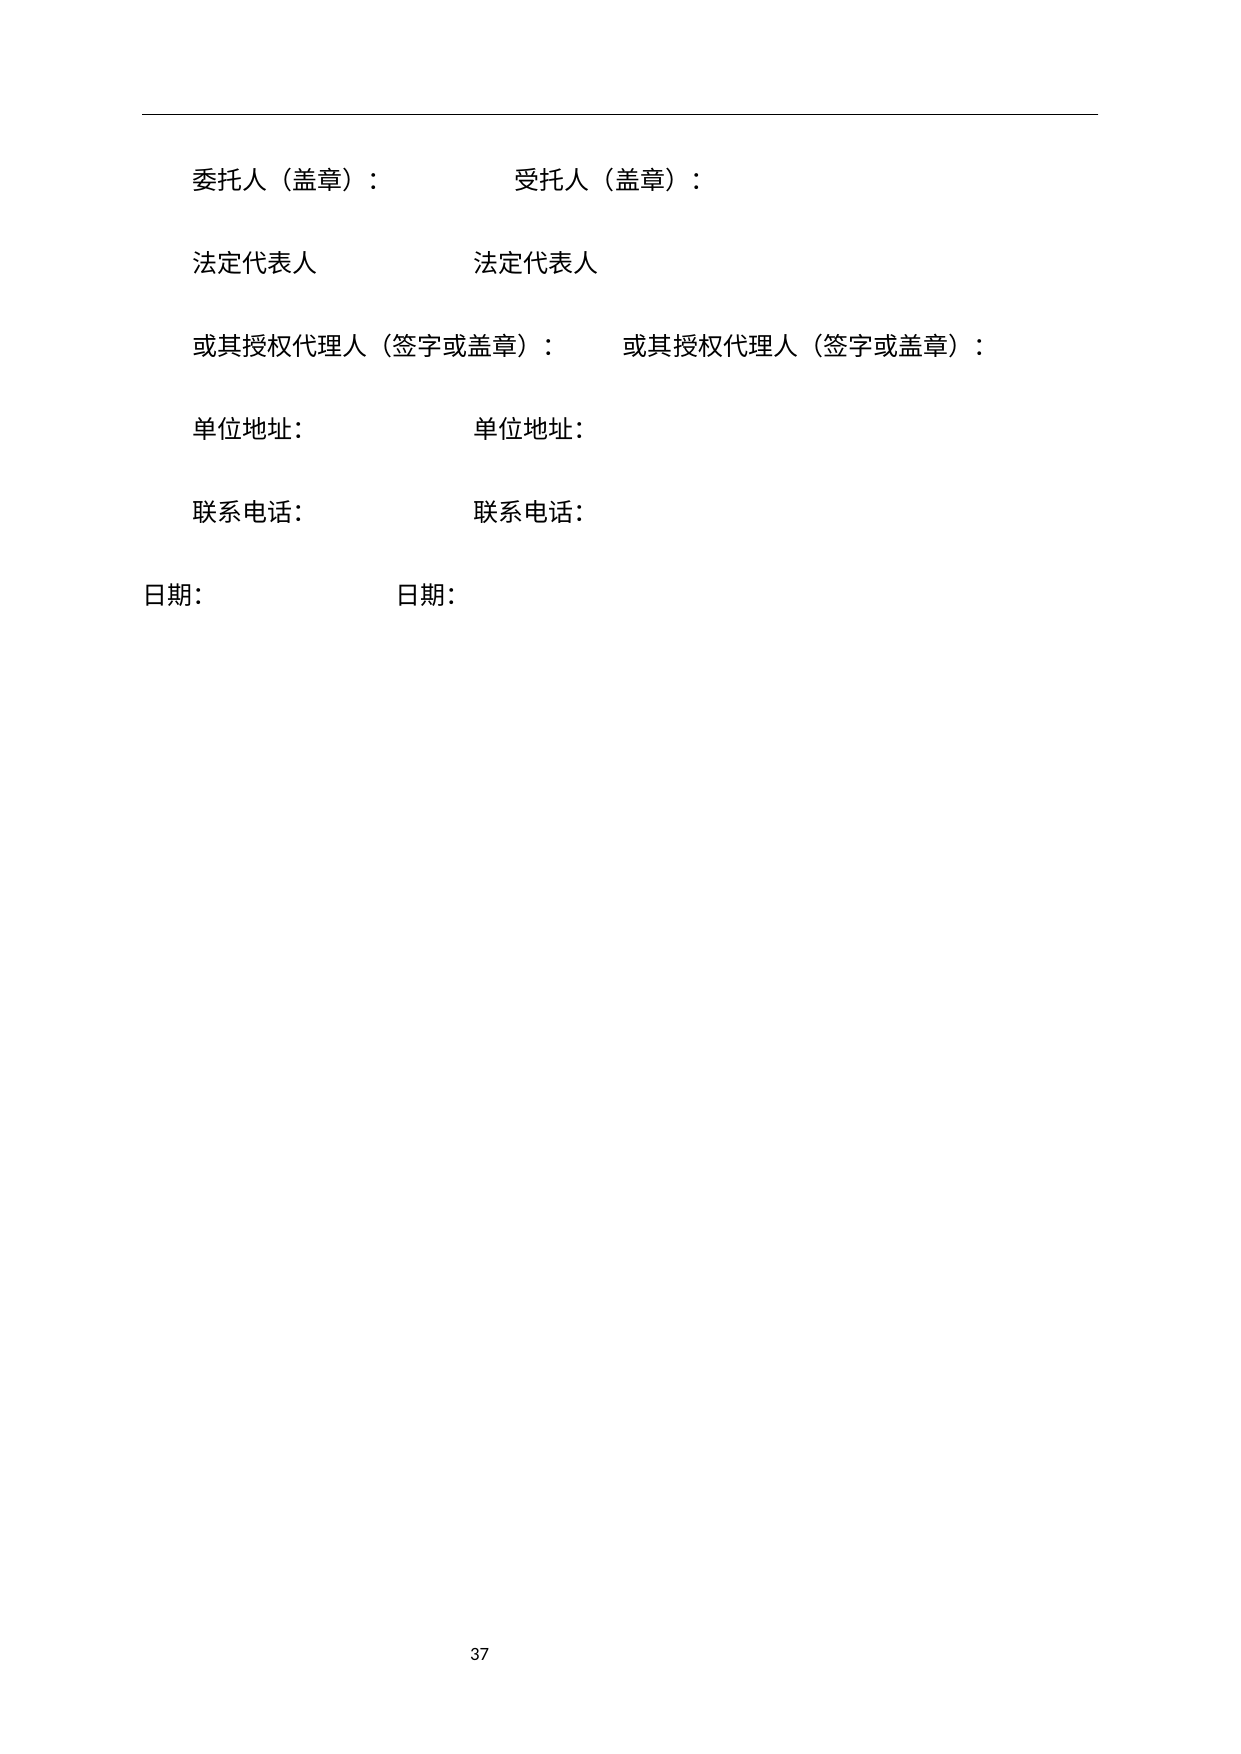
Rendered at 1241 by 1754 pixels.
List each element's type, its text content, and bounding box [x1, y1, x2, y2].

text 日期： 日期： [142, 561, 1098, 626]
text 法定代表人 法定代表人 [142, 229, 1098, 294]
text 单位地址： 单位地址： [142, 395, 1098, 460]
text 委托人（盖章）： 受托人（盖章）： [142, 146, 1098, 211]
text 联系电话： 联系电话： [142, 478, 1098, 543]
text 或其授权代理人（签字或盖章）： 或其授权代理人（签字或盖章）： [142, 312, 1098, 377]
